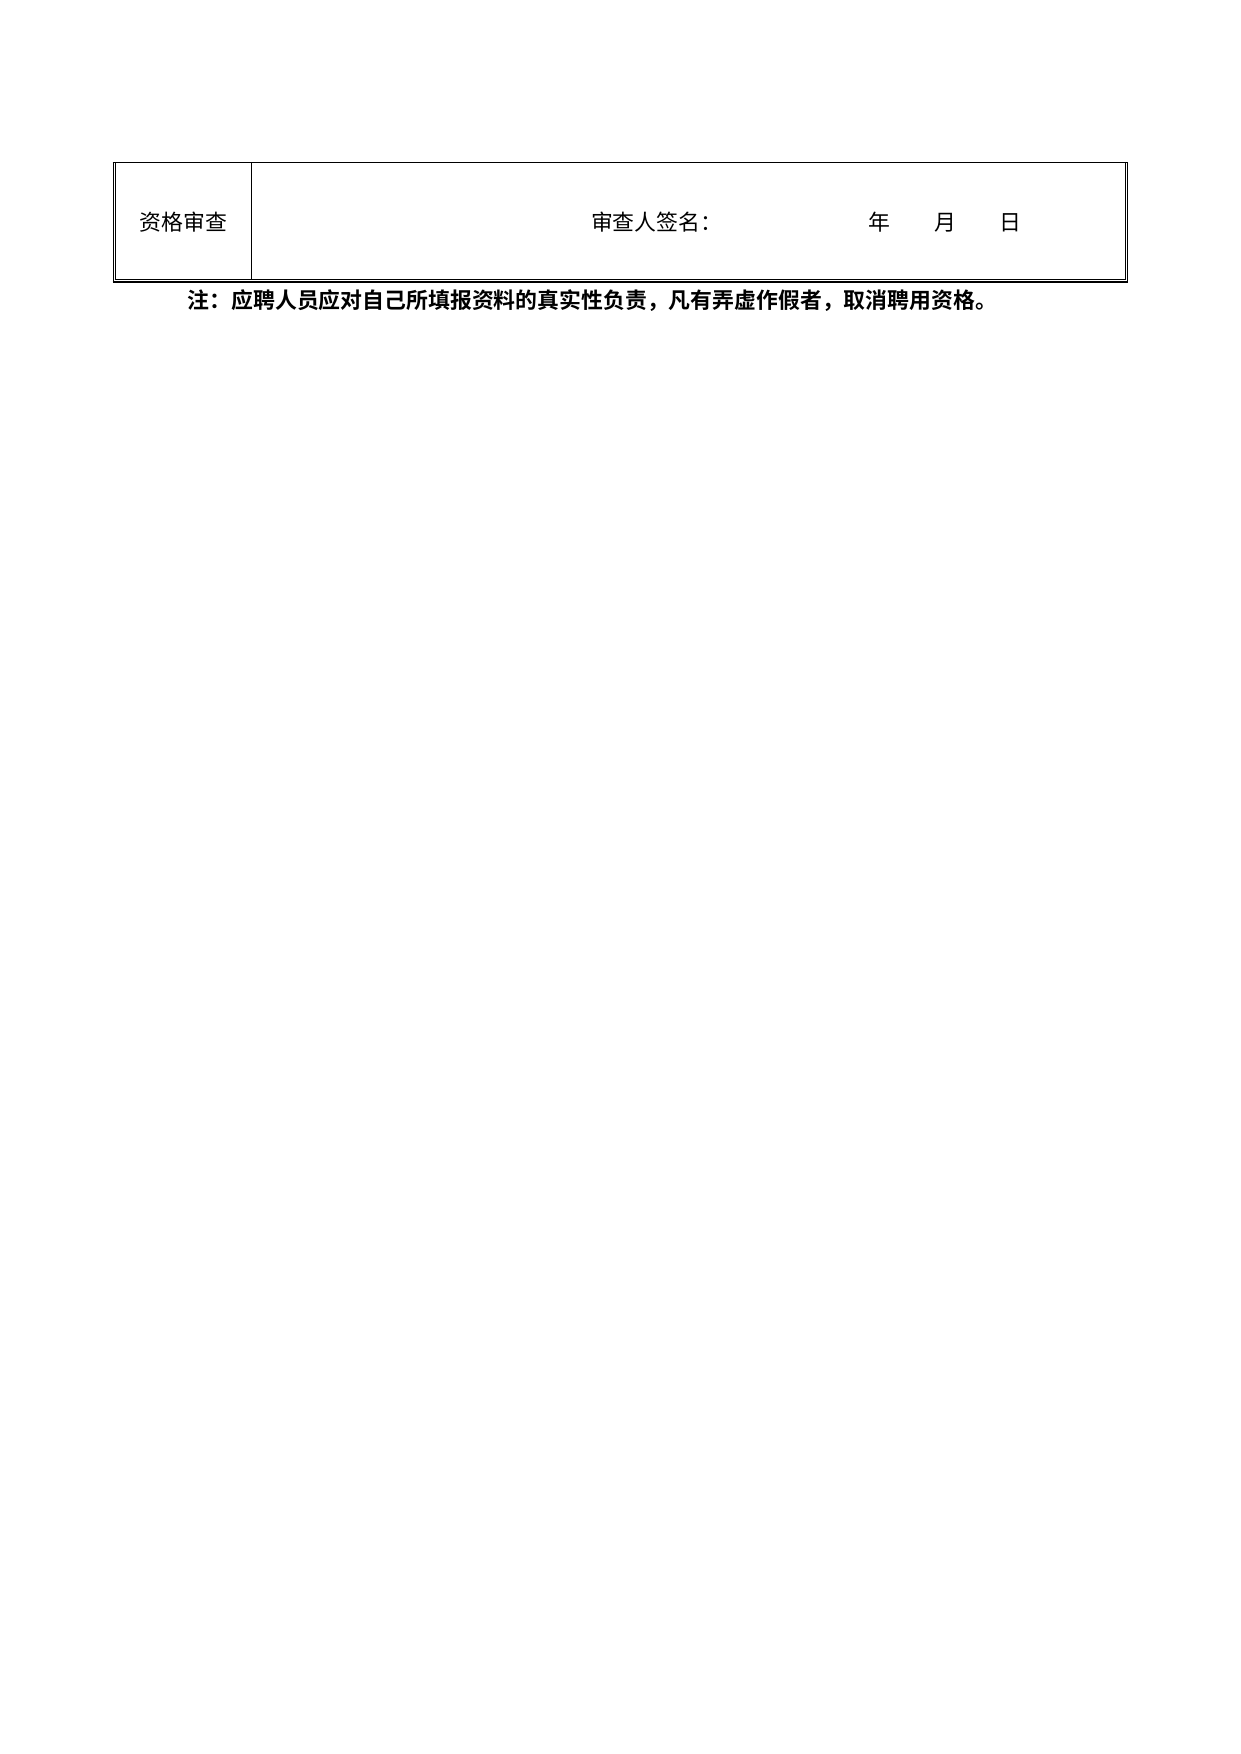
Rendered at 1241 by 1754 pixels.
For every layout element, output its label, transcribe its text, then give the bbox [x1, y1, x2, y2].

table_cell 审查人签名： 年 月 日 [252, 163, 1125, 279]
text 注：应聘人员应对自己所填报资料的真实性负责，凡有弄虚作假者，取消聘用资格。 [187, 283, 1053, 315]
table_cell 资格审查 [116, 163, 251, 279]
